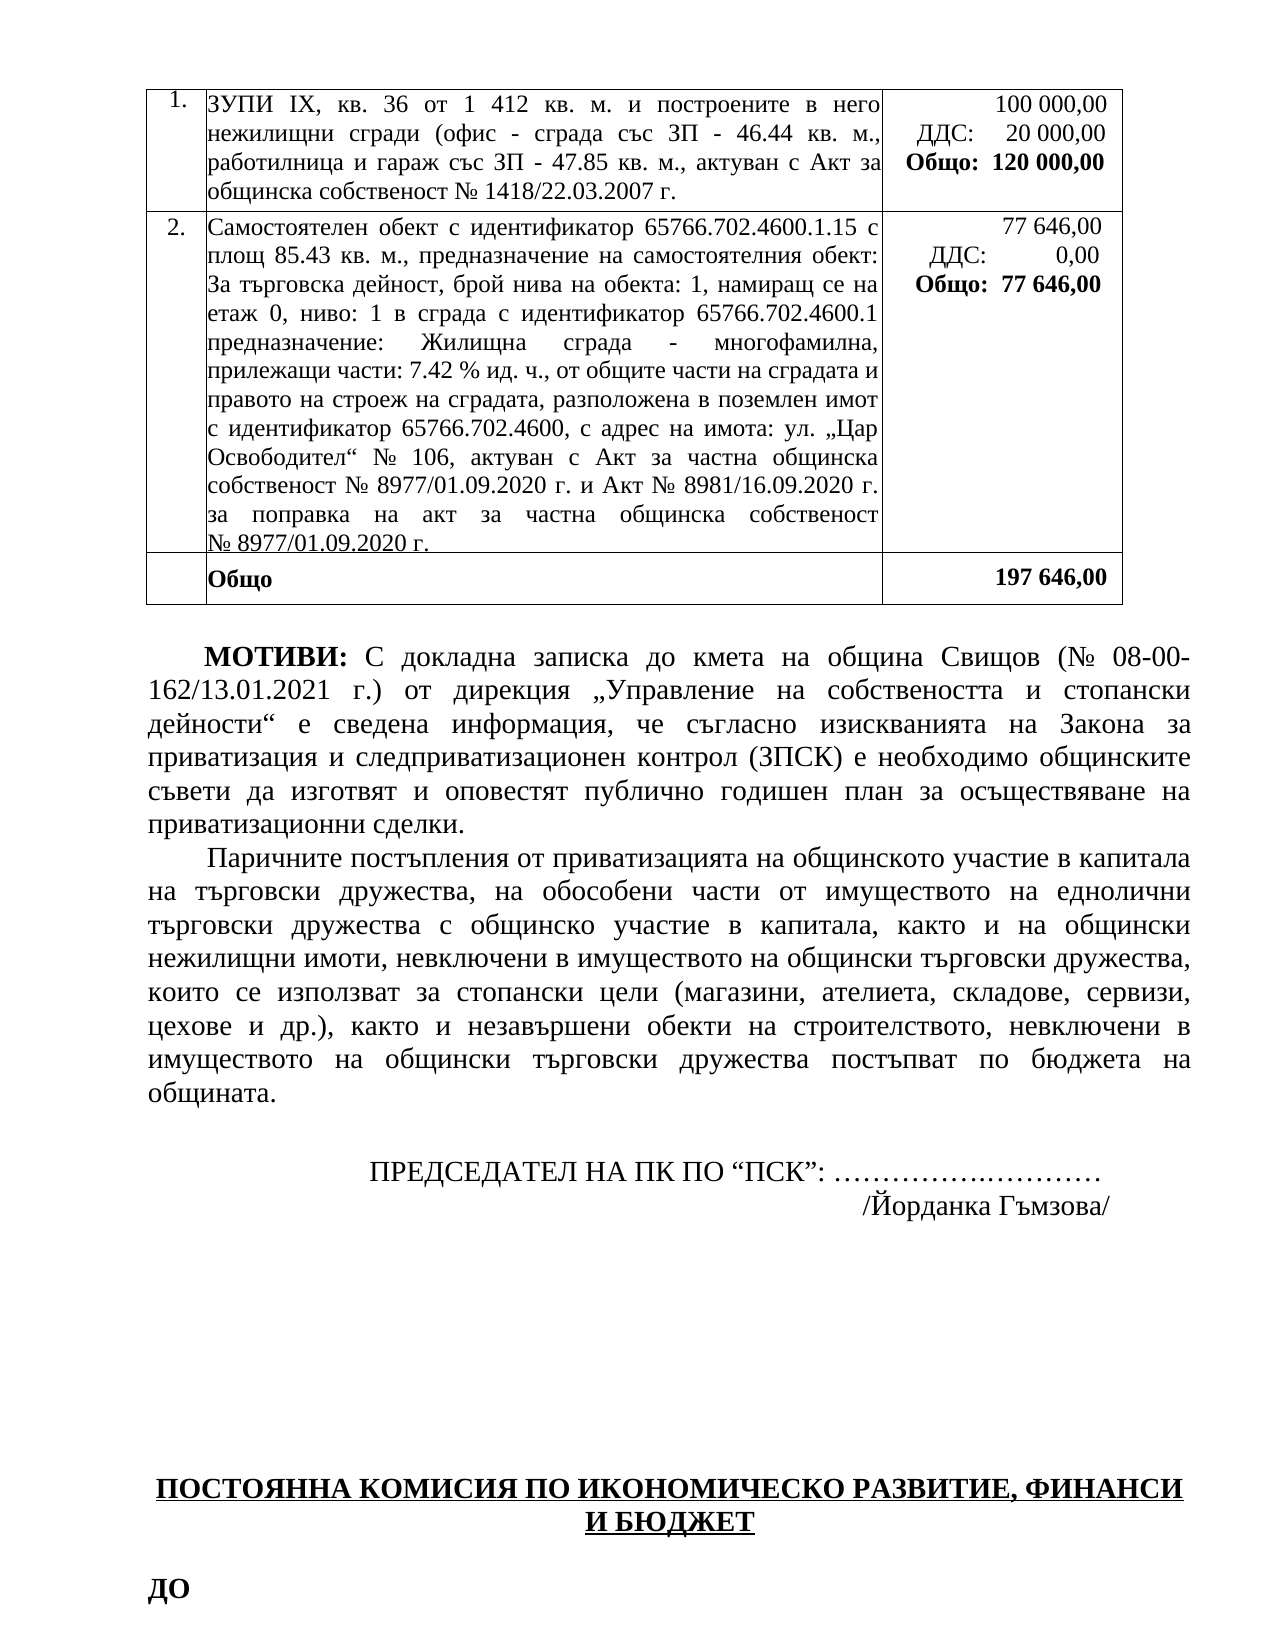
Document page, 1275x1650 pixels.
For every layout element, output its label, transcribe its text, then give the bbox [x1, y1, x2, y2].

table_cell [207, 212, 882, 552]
text до [148, 1571, 1206, 1605]
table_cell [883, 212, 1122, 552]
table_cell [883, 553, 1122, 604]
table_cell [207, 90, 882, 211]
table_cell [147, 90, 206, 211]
text ПОСТОЯННА КОМИСИЯ ПО ИКОНОМИЧЕСКО РАЗВИТИЕ, ФИНАНСИ И БЮДЖЕТ [148, 1471, 1192, 1538]
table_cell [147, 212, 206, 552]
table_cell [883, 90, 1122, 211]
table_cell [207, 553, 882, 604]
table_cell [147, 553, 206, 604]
text МОТИВИ: С докладна записка до кмета на община Свищов (№ 08-00-162/13.01.2021 г.) от дирекция „Управление на собствеността и стопански дейности“ е сведена информация, че съгласно изискванията на Закона за приватизация и следприватизационен контрол (ЗПСК) е необходимо общинските съвети да изготвят и оповестят публично годишен план за осъществяване на приватизационни сделки. [148, 639, 1192, 840]
text ПРЕДСЕДАТЕЛ НА ПК ПО “ПСК”: …………….………… /Йорданка Гъмзова/ [148, 1154, 1192, 1221]
text Паричните постъпления от приватизацията на общинското участие в капитала на търговски дружества, на обособени части от имуществото на еднолични търговски дружества с общинско участие в капитала, както и на общински нежилищни имоти, невключени в имуществото на общински търговски дружества, които се използват за стопански цели (магазини, ателиета, складове, сервизи, цехове и др.), както и незавършени обекти на строителството, невключени в имуществото на общински търговски дружества постъпват по бюджета на общината. [148, 840, 1192, 1108]
